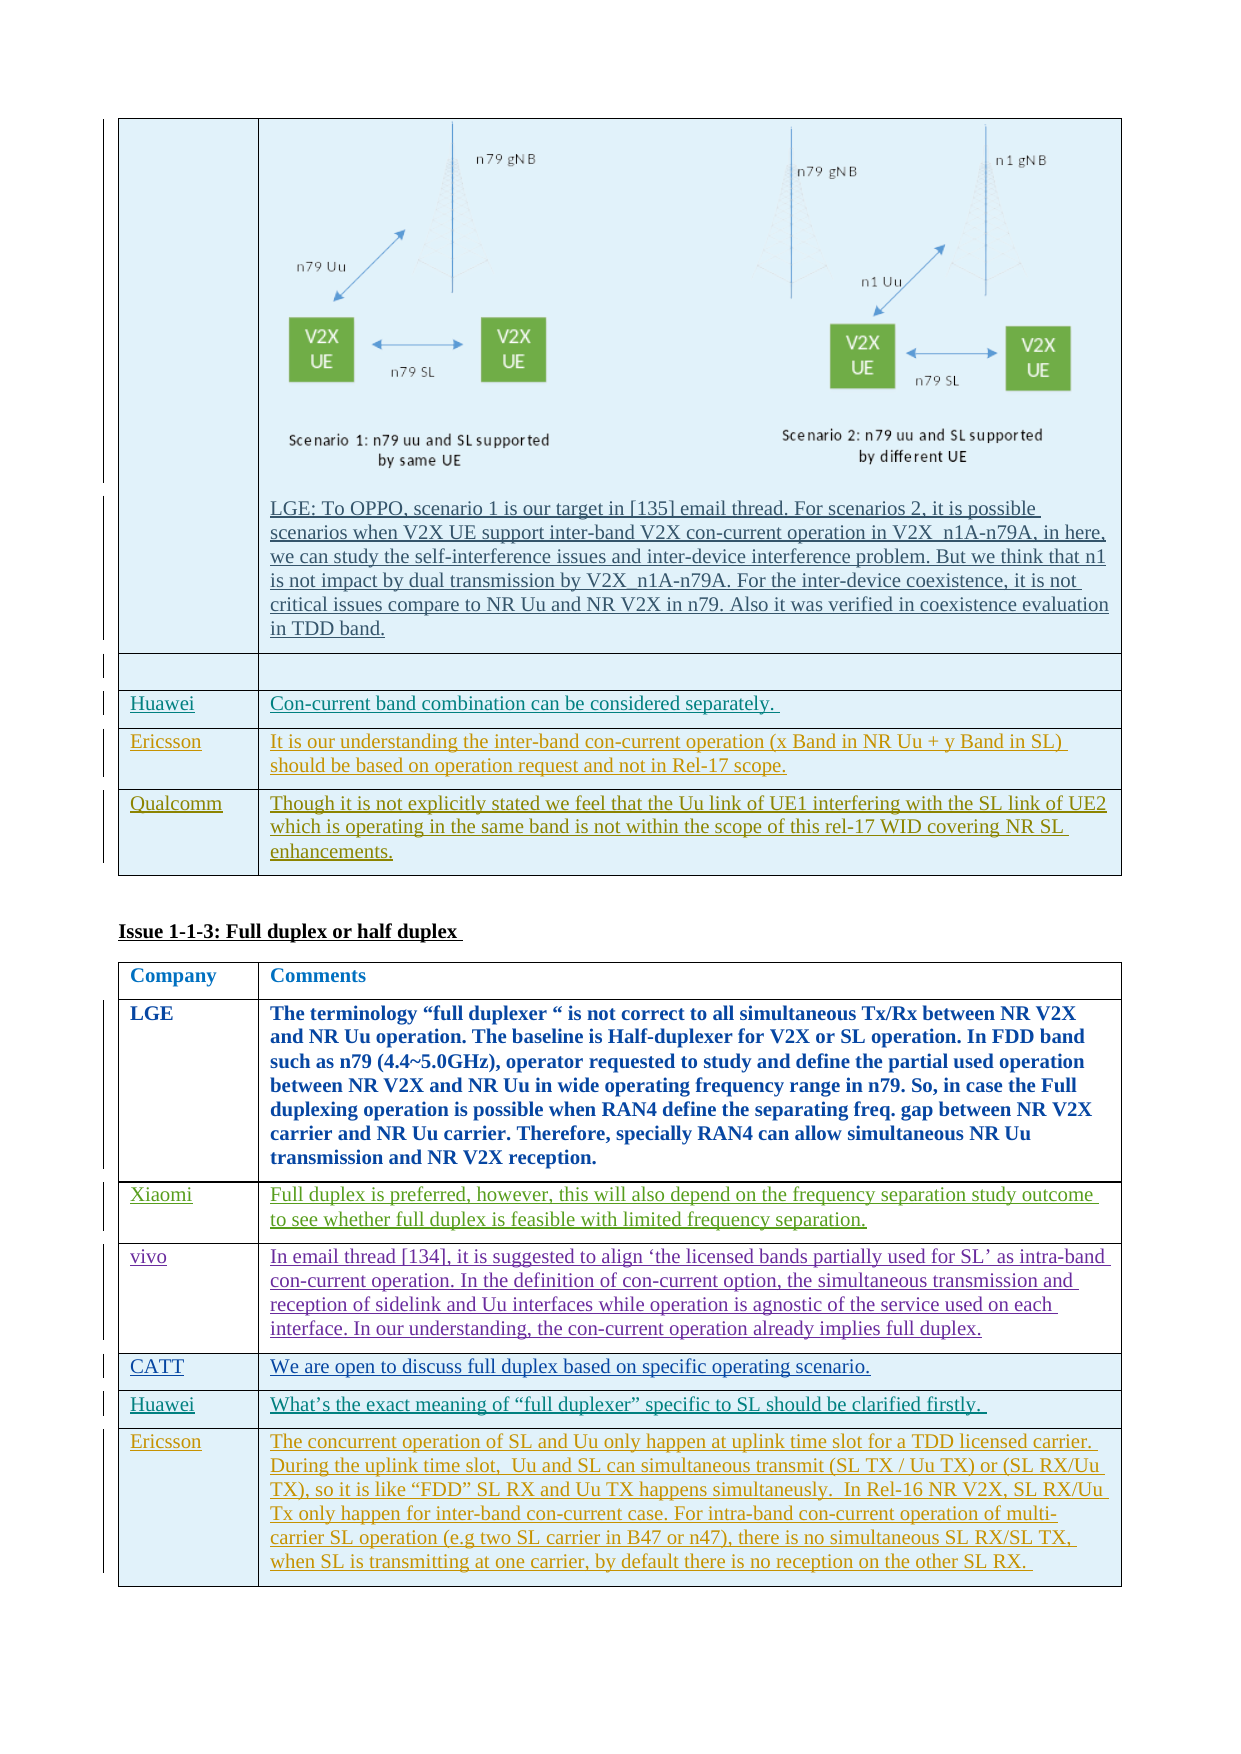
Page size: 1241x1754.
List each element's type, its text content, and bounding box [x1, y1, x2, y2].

table_cell [119, 1183, 258, 1243]
text Issue 1-1-3: Full duplex or half duplex [118, 919, 1122, 943]
table_header Company [119, 963, 258, 999]
table_cell [259, 1244, 1121, 1353]
table_header Comments [259, 963, 1121, 999]
table_cell [259, 1183, 1121, 1243]
table_cell [119, 1244, 258, 1353]
table_cell The terminology “full duplexer “ is not correct to all simultaneous Tx/Rx between NR V2X and NR Uu operation. The baseline is Half-duplexer for V2X or SL operation. In FDD band such as n79 (4.4~5.0GHz), operator requested to study and define the partial used operation between NR V2X and NR Uu in wide operating frequency range in n79. So, in case the Full duplexing operation is possible when RAN4 define the separating freq. gap between NR V2X carrier and NR Uu carrier. Therefore, specially RAN4 can allow simultaneous NR Uu transmission and NR V2X reception. [259, 1000, 1121, 1181]
table_cell LGE [119, 1000, 258, 1181]
